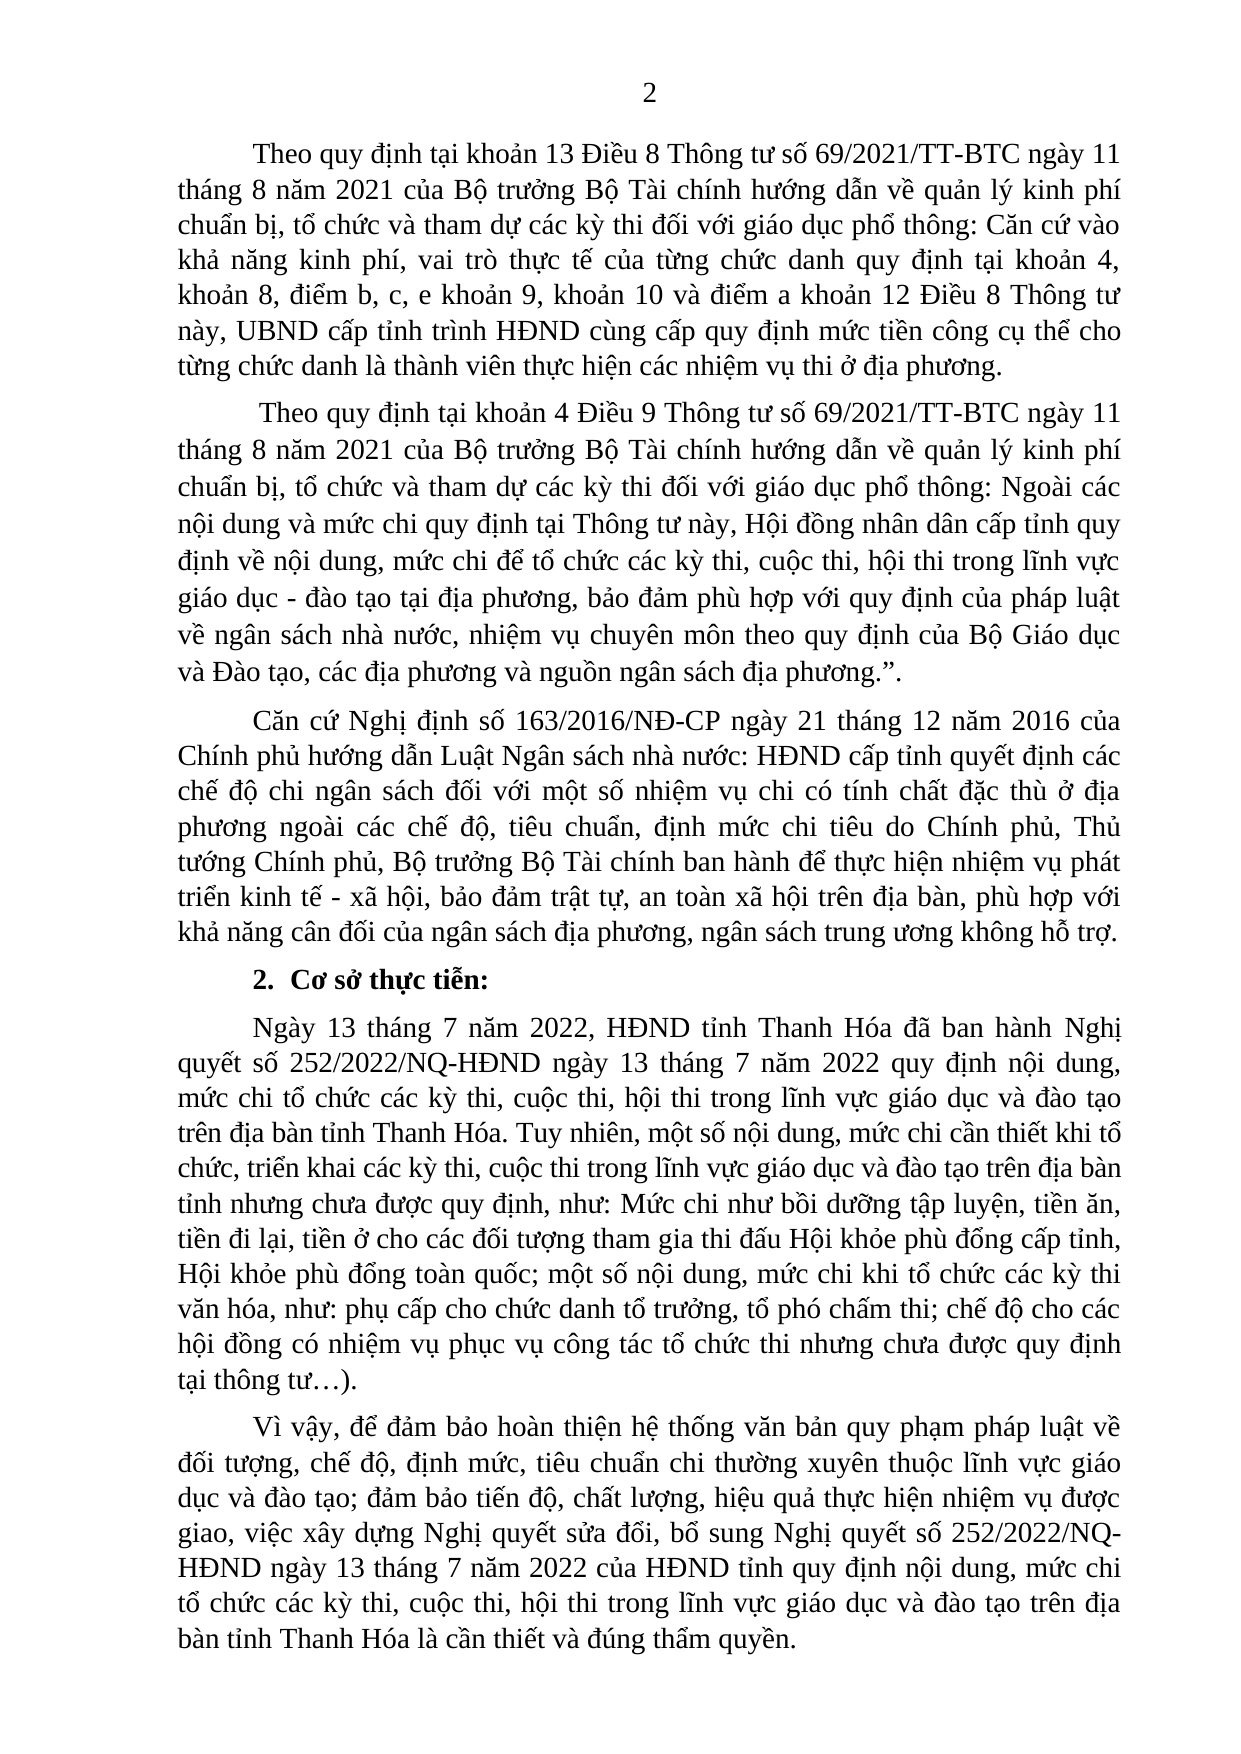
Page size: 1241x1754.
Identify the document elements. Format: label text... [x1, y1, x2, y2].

text Theo quy định tại khoản 13 Điều 8 Thông tư số 69/2021/TT-BTC ngày 11 tháng 8 năm 2021 của Bộ trưởng Bộ Tài chính hướng dẫn về quản lý kinh phí chuẩn bị, tổ chức và tham dự các kỳ thi đối với giáo dục phổ thông: Căn cứ vào khả năng kinh phí, vai trò thực tế của từng chức danh quy định tại khoản 4, khoản 8, điểm b, c, e khoản 9, khoản 10 và điểm a khoản 12 Điều 8 Thông tư này, UBND cấp tỉnh trình HĐND cùng cấp quy định mức tiền công cụ thể cho từng chức danh là thành viên thực hiện các nhiệm vụ thi ở địa phương. [177, 137, 1122, 381]
text Vì vậy, để đảm bảo hoàn thiện hệ thống văn bản quy phạm pháp luật về đối tượng, chế độ, định mức, tiêu chuẩn chi thường xuyên thuộc lĩnh vực giáo dục và đào tạo; đảm bảo tiến độ, chất lượng, hiệu quả thực hiện nhiệm vụ được giao, việc xây dựng Nghị quyết sửa đổi, bổ sung Nghị quyết số 252/2022/NQ-HĐND ngày 13 tháng 7 năm 2022 của HĐND tỉnh quy định nội dung, mức chi tổ chức các kỳ thi, cuộc thi, hội thi trong lĩnh vực giáo dục và đào tạo trên địa bàn tỉnh Thanh Hóa là cần thiết và đúng thẩm quyền. [177, 1409, 1122, 1654]
text Ngày 13 tháng 7 năm 2022, HĐND tỉnh Thanh Hóa đã ban hành Nghị quyết số 252/2022/NQ-HĐND ngày 13 tháng 7 năm 2022 quy định nội dung, mức chi tổ chức các kỳ thi, cuộc thi, hội thi trong lĩnh vực giáo dục và đào tạo trên địa bàn tỉnh Thanh Hóa. Tuy nhiên, một số nội dung, mức chi cần thiết khi tổ chức, triển khai các kỳ thi, cuộc thi trong lĩnh vực giáo dục và đào tạo trên địa bàn tỉnh nhưng chưa được quy định, như: Mức chi như bồi dưỡng tập luyện, tiền ăn, tiền đi lại, tiền ở cho các đối tượng tham gia thi đấu Hội khỏe phù đổng cấp tỉnh, Hội khỏe phù đổng toàn quốc; một số nội dung, mức chi khi tổ chức các kỳ thi văn hóa, như: phụ cấp cho chức danh tổ trưởng, tổ phó chấm thi; chế độ cho các hội đồng có nhiệm vụ phục vụ công tác tổ chức thi nhưng chưa được quy định tại thông tư…). [177, 1010, 1122, 1395]
list Cơ sở thực tiễn: [252, 962, 1122, 996]
text Theo quy định tại khoản 4 Điều 9 Thông tư số 69/2021/TT-BTC ngày 11 tháng 8 năm 2021 của Bộ trưởng Bộ Tài chính hướng dẫn về quản lý kinh phí chuẩn bị, tổ chức và tham dự các kỳ thi đối với giáo dục phổ thông: Ngoài các nội dung và mức chi quy định tại Thông tư này, Hội đồng nhân dân cấp tỉnh quy định về nội dung, mức chi để tổ chức các kỳ thi, cuộc thi, hội thi trong lĩnh vực giáo dục - đào tạo tại địa phương, bảo đảm phù hợp với quy định của pháp luật về ngân sách nhà nước, nhiệm vụ chuyên môn theo quy định của Bộ Giáo dục và Đào tạo, các địa phương và nguồn ngân sách địa phương.”. [177, 396, 1122, 687]
text Căn cứ Nghị định số 163/2016/NĐ-CP ngày 21 tháng 12 năm 2016 của Chính phủ hướng dẫn Luật Ngân sách nhà nước: HĐND cấp tỉnh quyết định các chế độ chi ngân sách đối với một số nhiệm vụ chi có tính chất đặc thù ở địa phương ngoài các chế độ, tiêu chuẩn, định mức chi tiêu do Chính phủ, Thủ tướng Chính phủ, Bộ trưởng Bộ Tài chính ban hành để thực hiện nhiệm vụ phát triển kinh tế - xã hội, bảo đảm trật tự, an toàn xã hội trên địa bàn, phù hợp với khả năng cân đối của ngân sách địa phương, ngân sách trung ương không hỗ trợ. [177, 703, 1122, 948]
